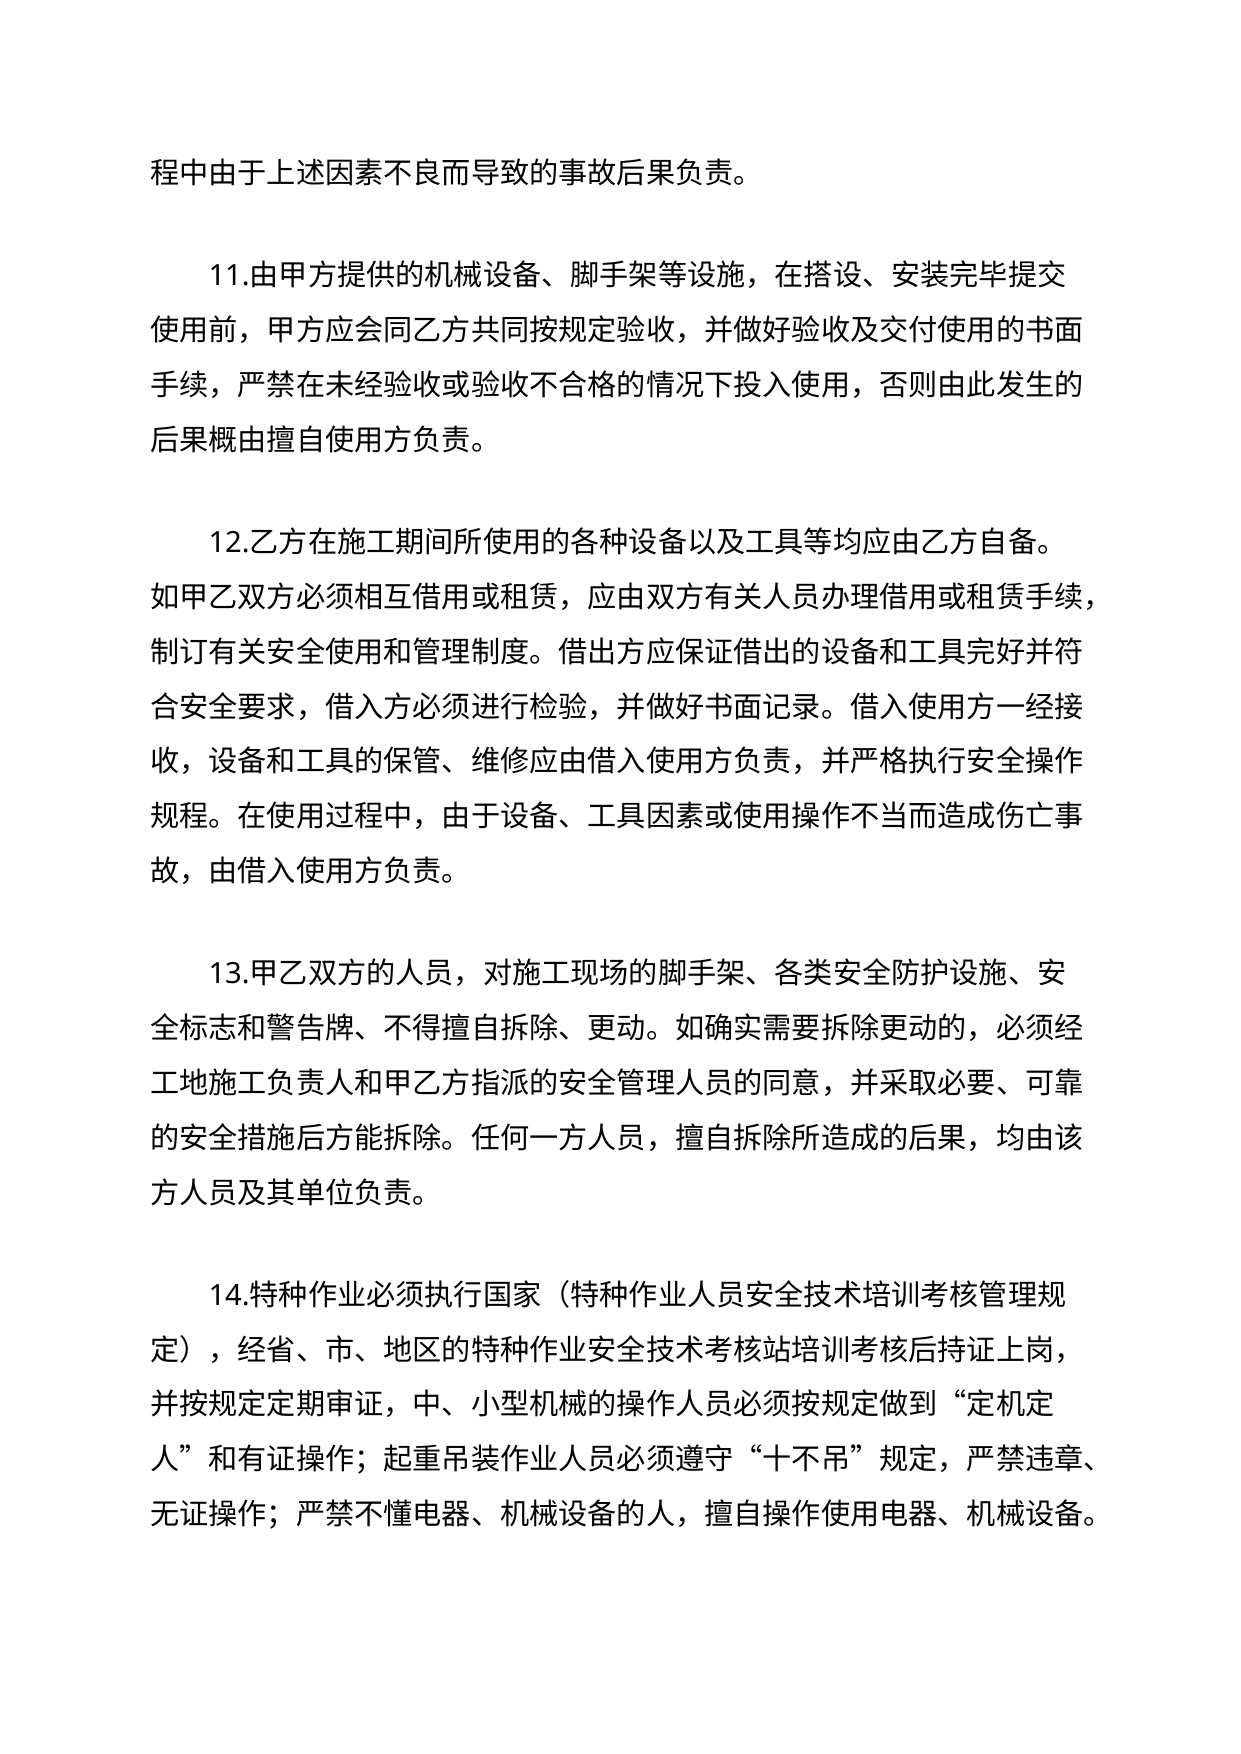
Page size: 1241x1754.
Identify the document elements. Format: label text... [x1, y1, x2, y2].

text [150, 150, 1090, 192]
text 14.特种作业必须执行国家（特种作业人员安全技术培训考核管理规定），经省、市、地区的特种作业安全技术考核站培训考核后持证上岗，并按规定定期审证，中、小型机械的操作人员必须按规定做到“定机定人”和有证操作；起重吊装作业人员必须遵守“十不吊”规定，严禁违章、无证操作；严禁不懂电器、机械设备的人，擅自操作使用电器、机械设备。 [150, 1271, 1090, 1533]
text 11.由甲方提供的机械设备、脚手架等设施，在搭设、安装完毕提交使用前，甲方应会同乙方共同按规定验收，并做好验收及交付使用的书面手续，严禁在未经验收或验收不合格的情况下投入使用，否则由此发生的后果概由擅自使用方负责。 [150, 252, 1090, 459]
text 12.乙方在施工期间所使用的各种设备以及工具等均应由乙方自备。如甲乙双方必须相互借用或租赁，应由双方有关人员办理借用或租赁手续，制订有关安全使用和管理制度。借出方应保证借出的设备和工具完好并符合安全要求，借入方必须进行检验，并做好书面记录。借入使用方一经接收，设备和工具的保管、维修应由借入使用方负责，并严格执行安全操作规程。在使用过程中，由于设备、工具因素或使用操作不当而造成伤亡事故，由借入使用方负责。 [150, 518, 1090, 890]
text 13.甲乙双方的人员，对施工现场的脚手架、各类安全防护设施、安全标志和警告牌、不得擅自拆除、更动。如确实需要拆除更动的，必须经工地施工负责人和甲乙方指派的安全管理人员的同意，并采取必要、可靠的安全措施后方能拆除。任何一方人员，擅自拆除所造成的后果，均由该方人员及其单位负责。 [150, 949, 1090, 1212]
